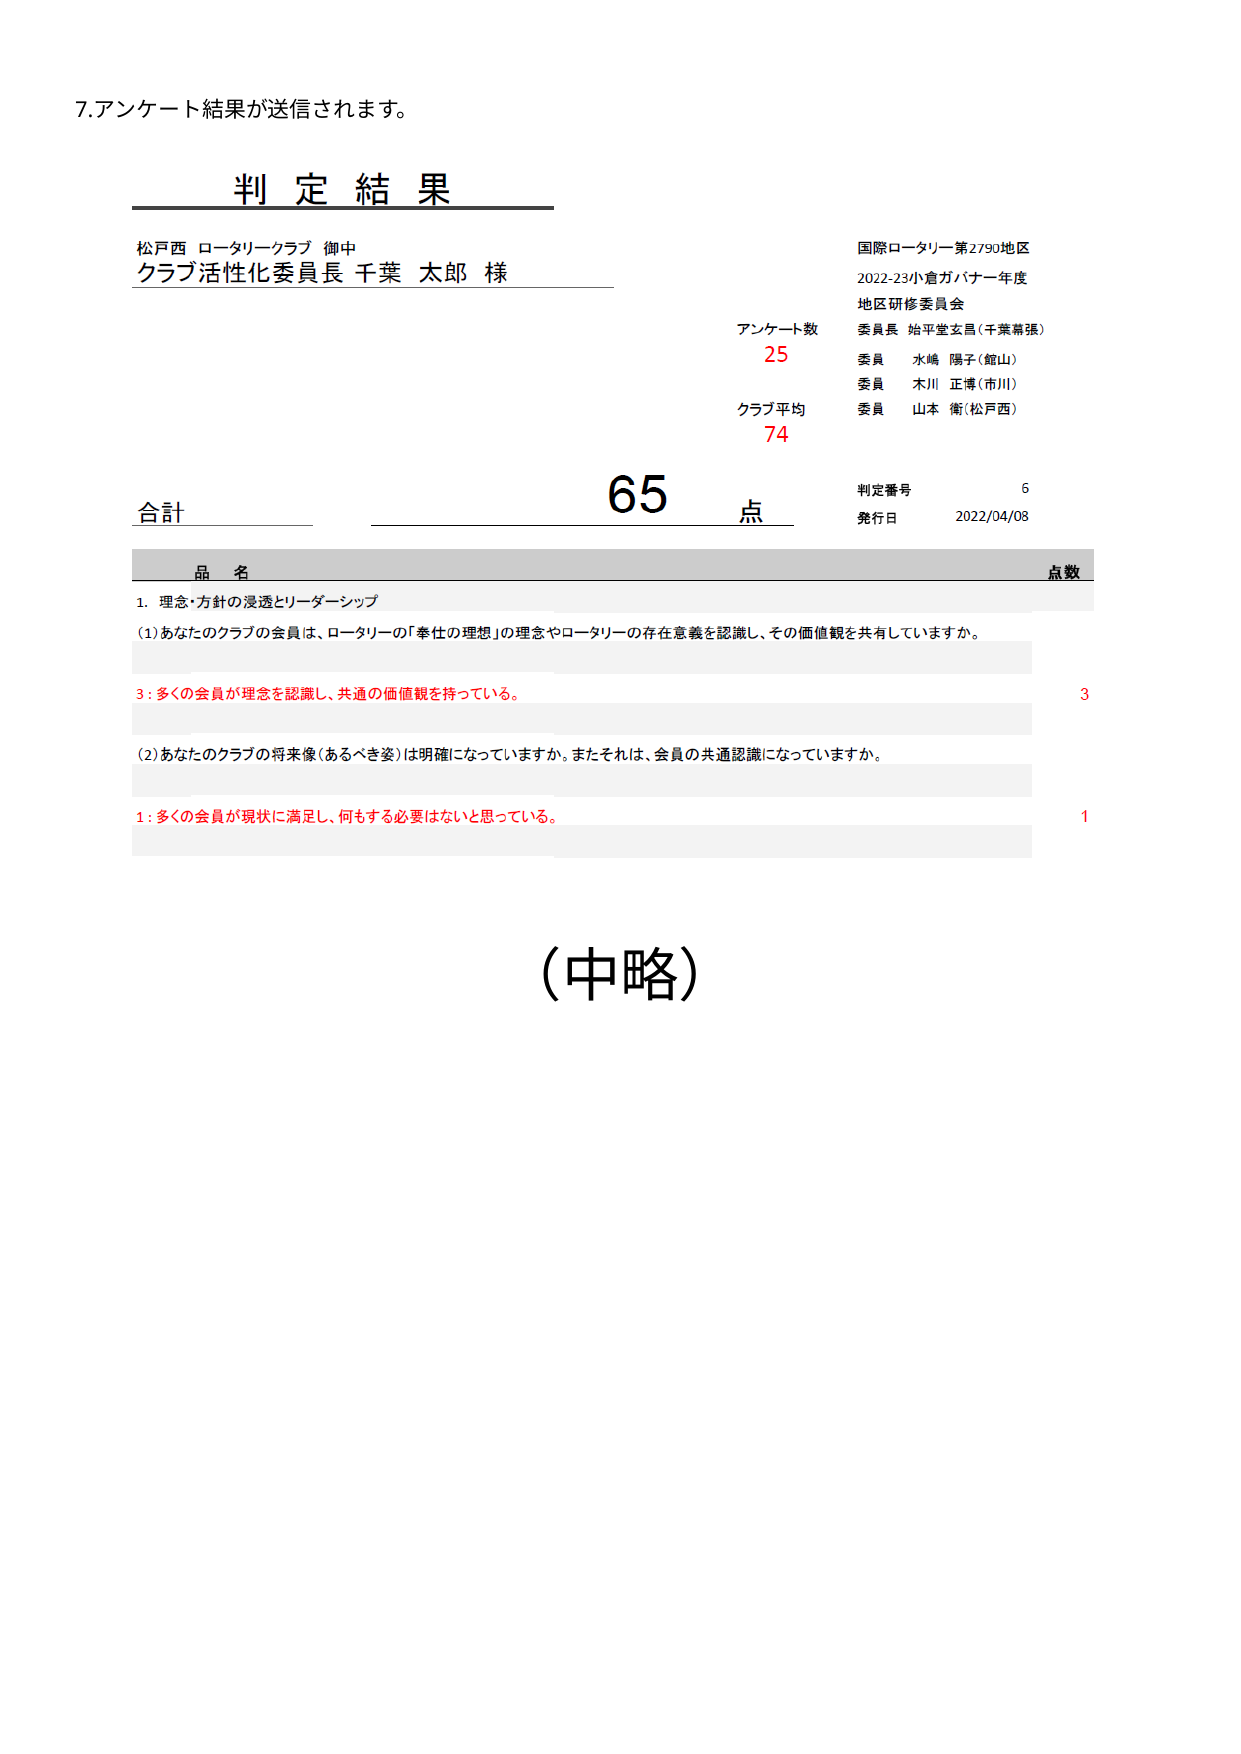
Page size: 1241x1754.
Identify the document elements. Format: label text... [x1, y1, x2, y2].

picture [75, 127, 1166, 865]
text （中略） [75, 914, 1165, 1027]
text 7.アンケート結果が送信されます。 [75, 89, 1165, 127]
